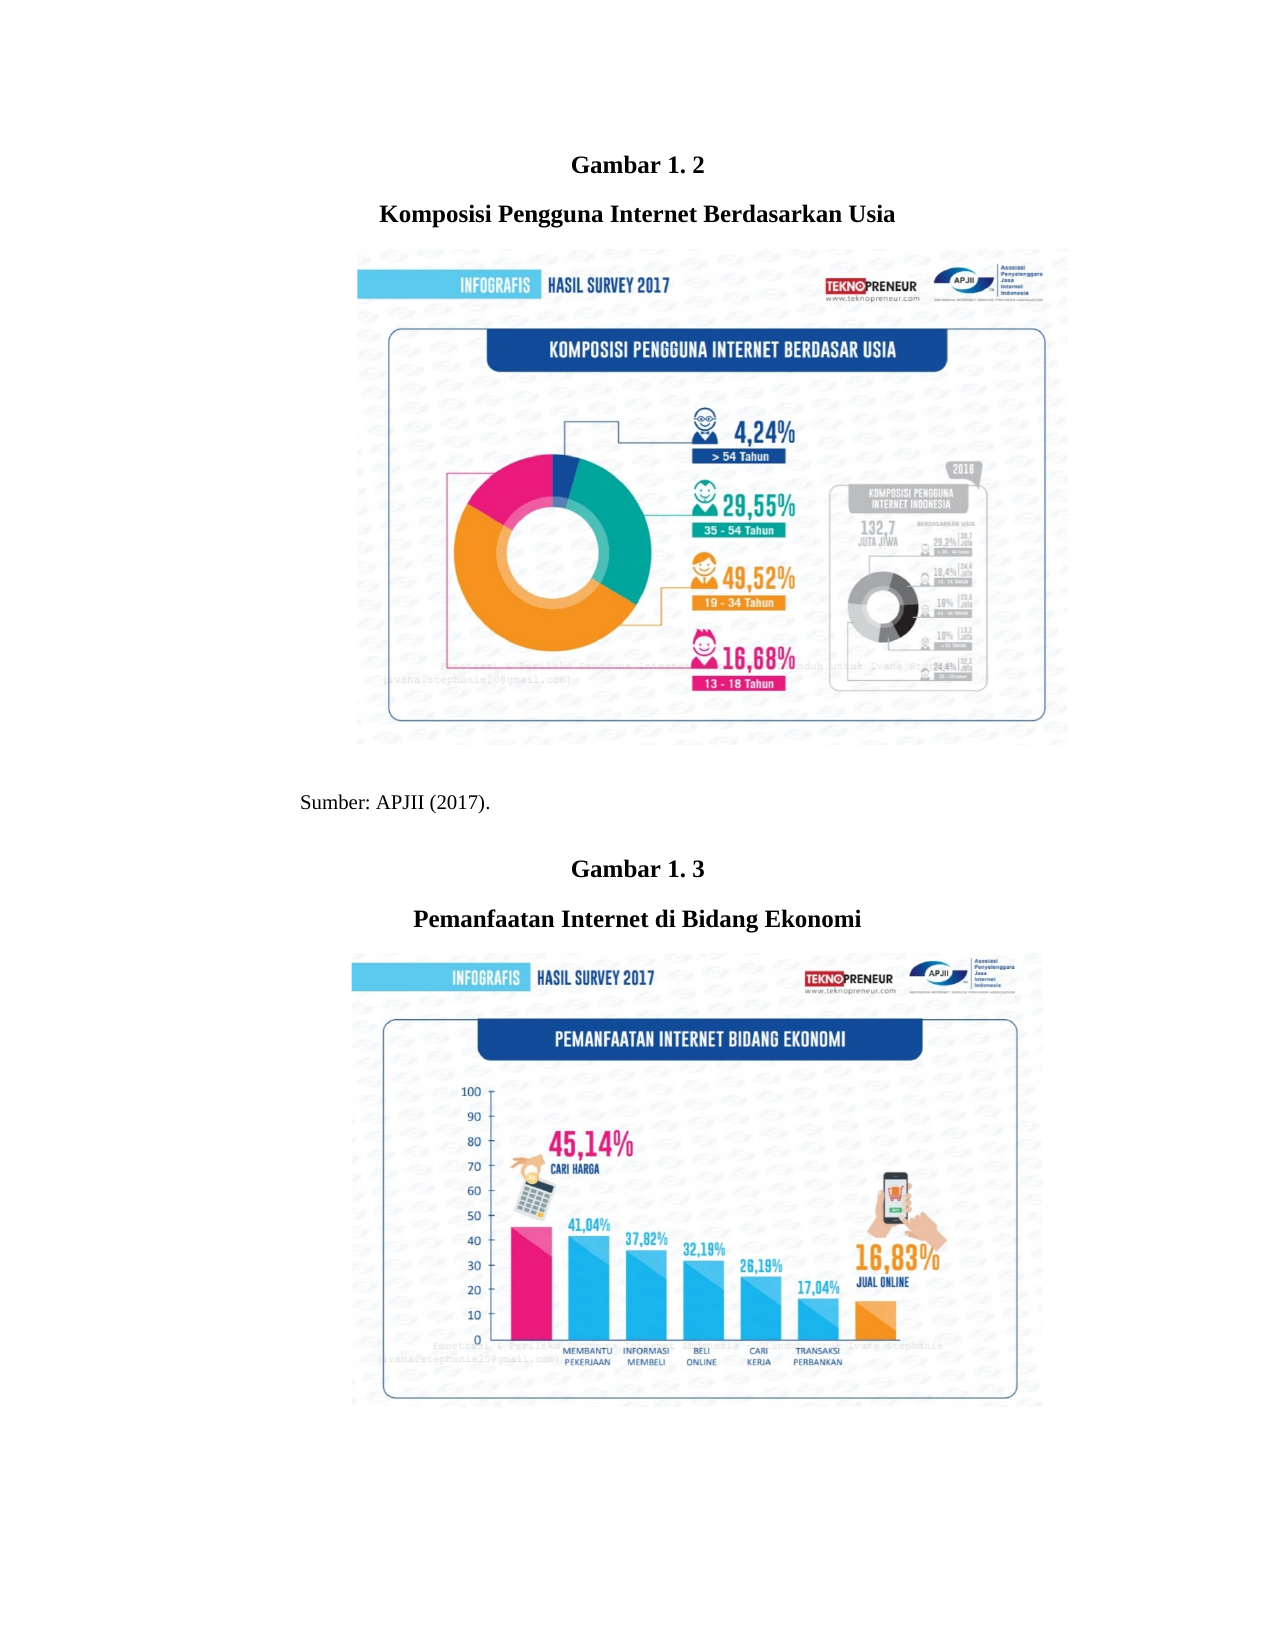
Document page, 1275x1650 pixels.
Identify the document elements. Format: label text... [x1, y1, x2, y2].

text Sumber: APJII (2017). [225, 790, 1125, 814]
text Komposisi Pengguna Internet Berdasarkan Usia [150, 199, 1125, 228]
text Gambar 1. 2 [150, 150, 1125, 179]
text Gambar 1. 3 [150, 854, 1125, 883]
text Pemanfaatan Internet di Bidang Ekonomi [150, 904, 1125, 933]
picture [351, 953, 1043, 1407]
picture [357, 249, 1068, 745]
